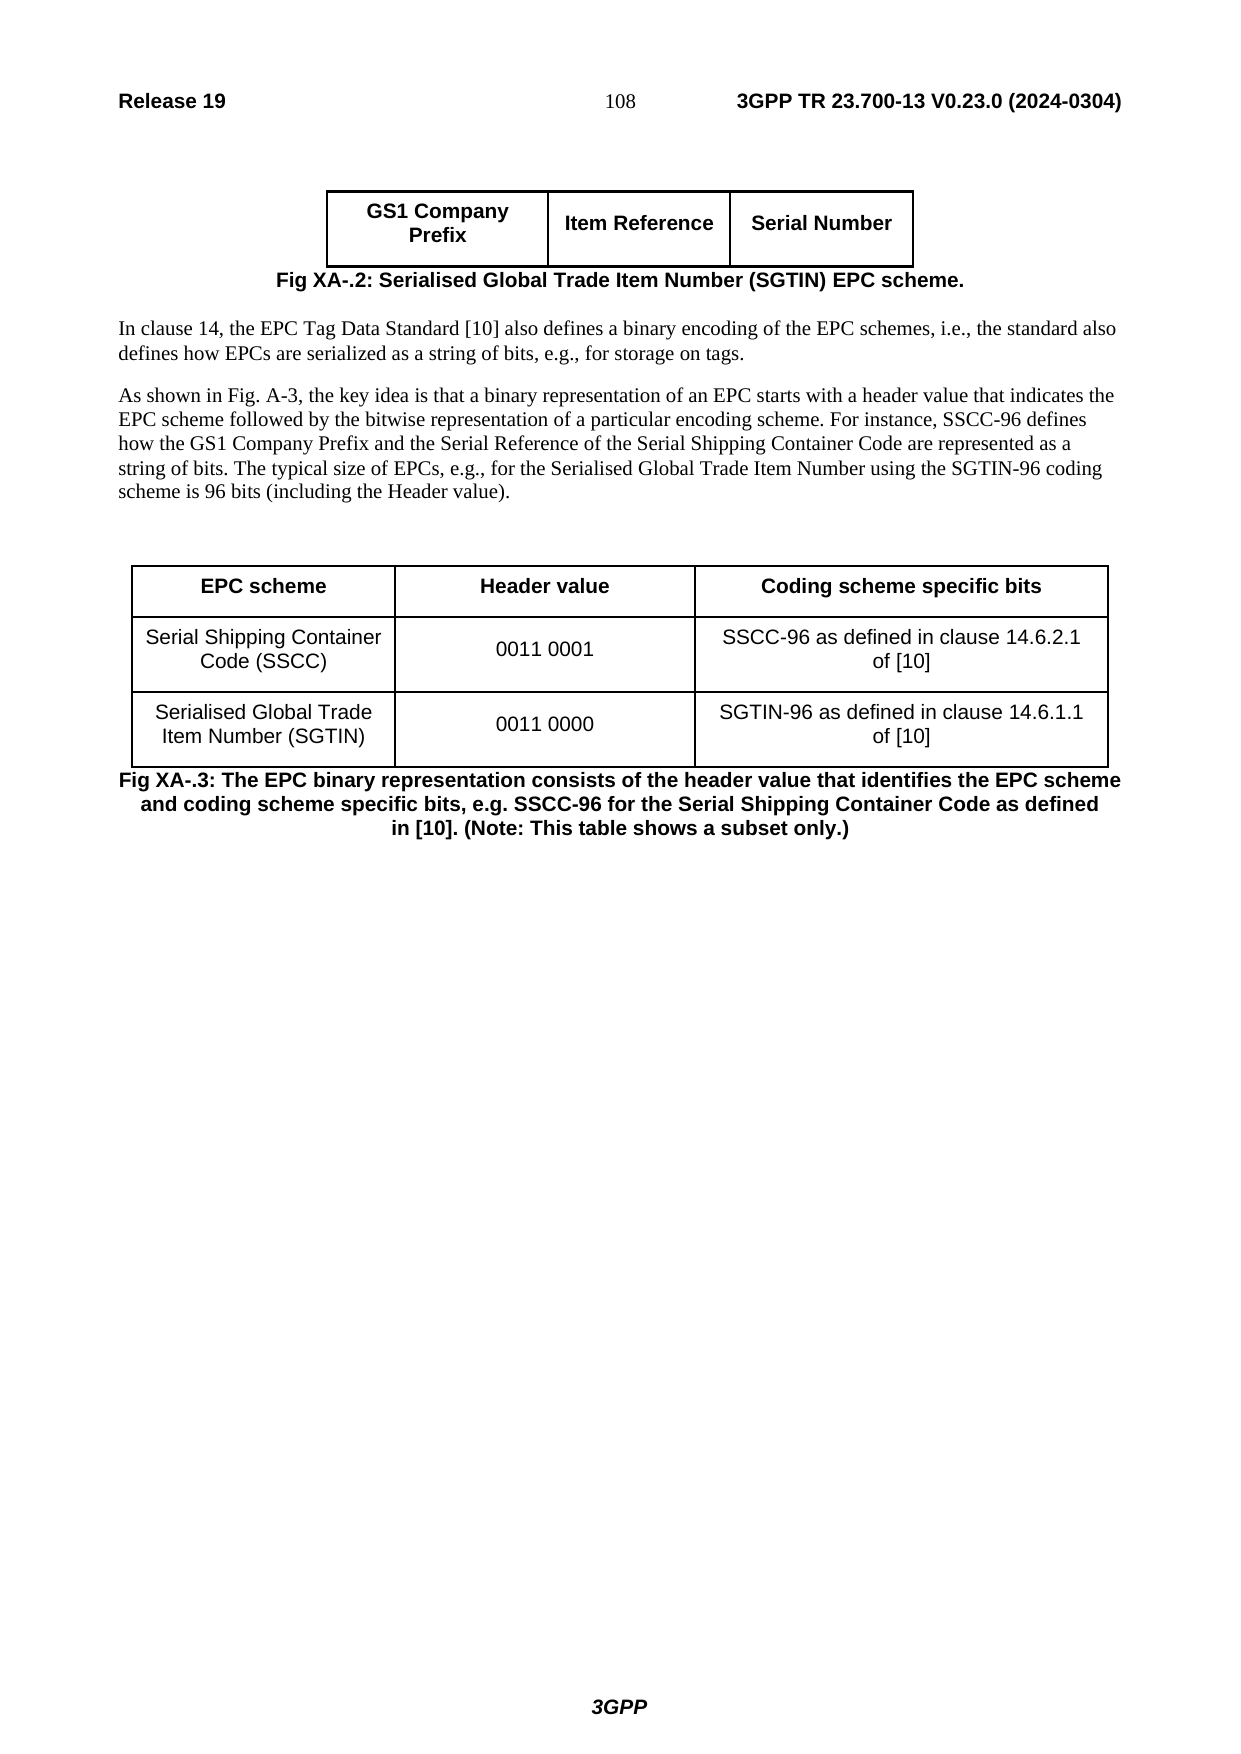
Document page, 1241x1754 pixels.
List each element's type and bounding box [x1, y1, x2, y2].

table_cell [396, 618, 694, 691]
table_header [328, 193, 547, 265]
table_header [133, 567, 394, 616]
table_cell [696, 618, 1107, 691]
table_cell [396, 693, 694, 766]
table_header [549, 193, 729, 265]
table_cell [696, 693, 1107, 766]
table_header [696, 567, 1107, 616]
table_cell [133, 693, 394, 766]
table_header [396, 567, 694, 616]
table_header [731, 193, 912, 265]
table_cell [133, 618, 394, 691]
